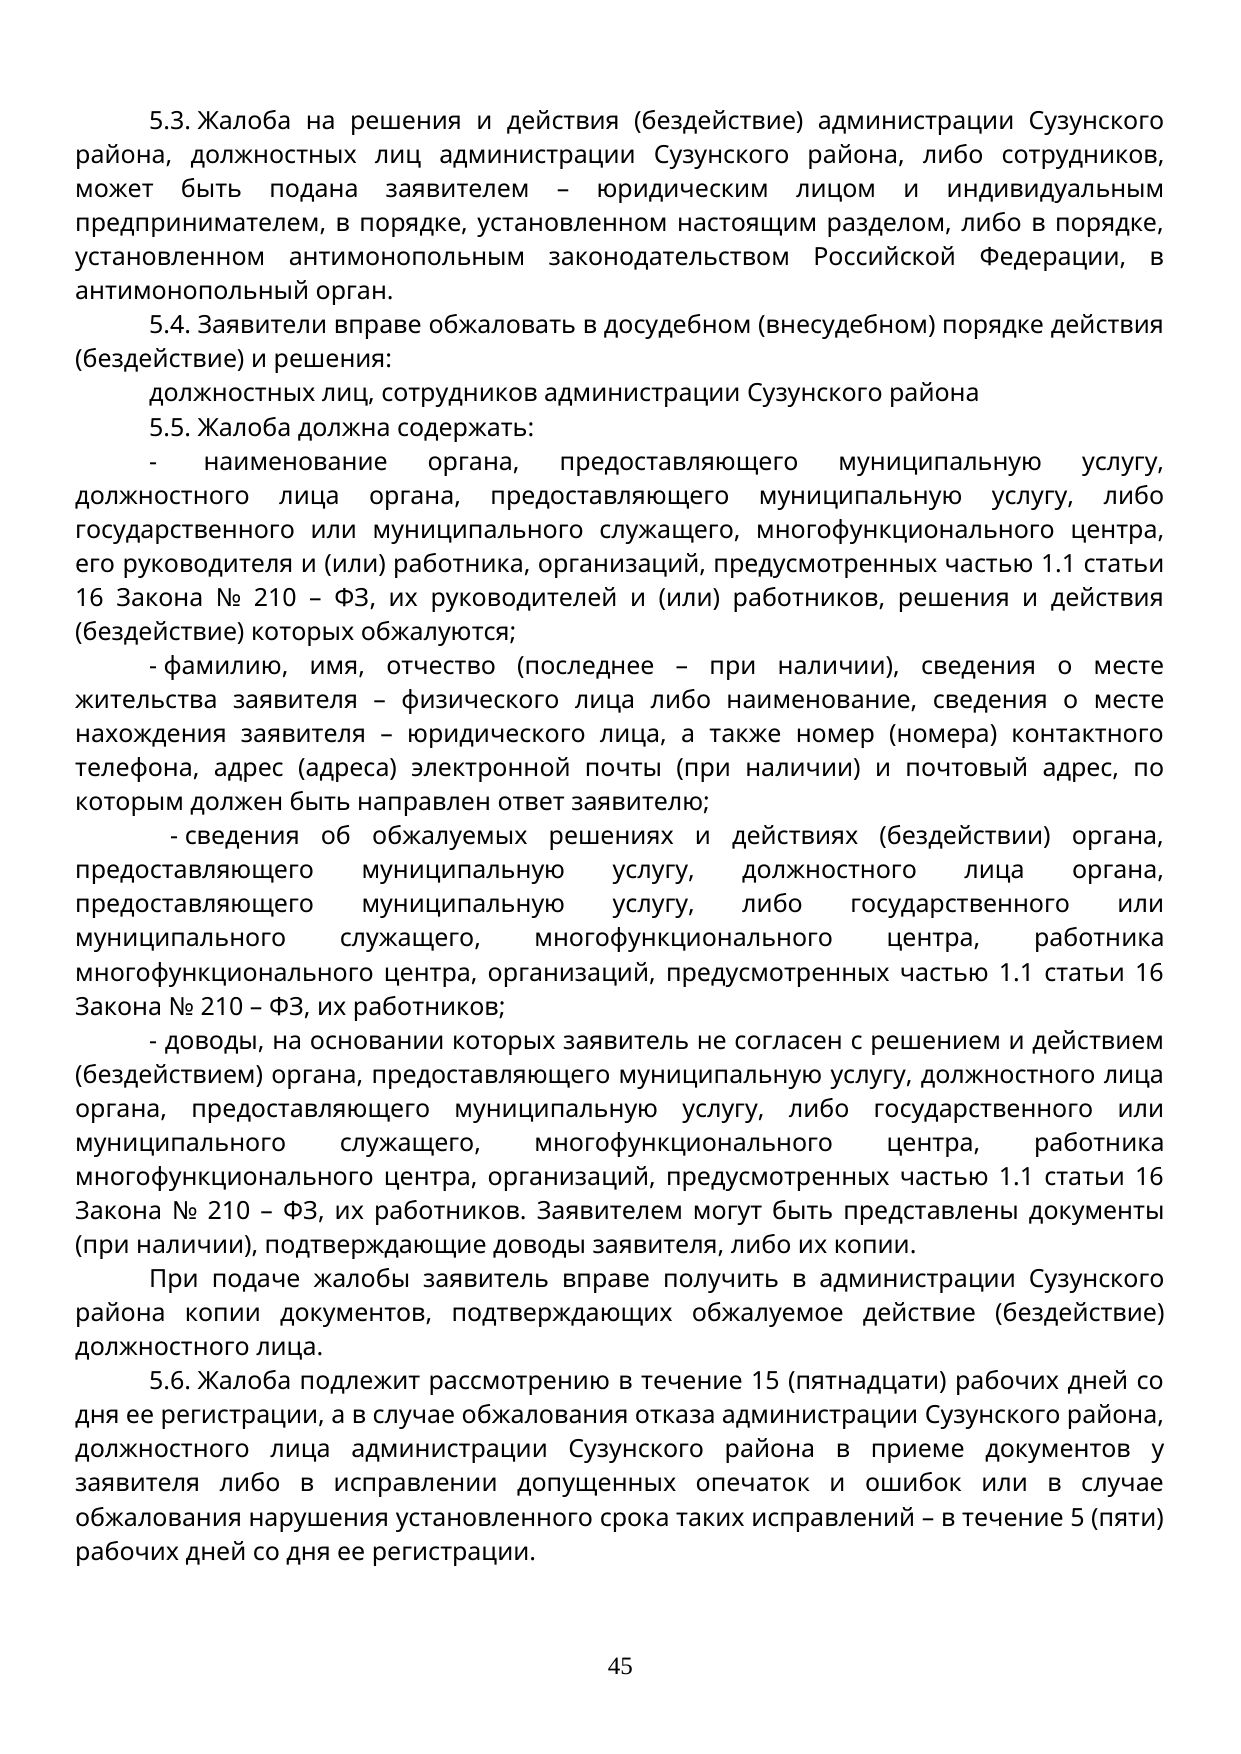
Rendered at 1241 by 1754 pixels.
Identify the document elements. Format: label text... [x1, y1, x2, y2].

text - сведения об обжалуемых решениях и действиях (бездействии) органа, предоставляющего муниципальную услугу, должностного лица органа, предоставляющего муниципальную услугу, либо государственного или муниципального служащего, многофункционального центра, работника многофункционального центра, организаций, предусмотренных частью 1.1 статьи 16 Закона № 210 – ФЗ, их работников; [75, 818, 1165, 1022]
text 5.5. Жалоба должна содержать: [75, 409, 1165, 443]
text должностных лиц, сотрудников администрации Сузунского района [75, 375, 1165, 409]
text 5.6. Жалоба подлежит рассмотрению в течение 15 (пятнадцати) рабочих дней со дня ее регистрации, а в случае обжалования отказа администрации Сузунского района, должностного лица администрации Сузунского района в приеме документов у заявителя либо в исправлении допущенных опечаток и ошибок или в случае обжалования нарушения установленного срока таких исправлений – в течение 5 (пяти) рабочих дней со дня ее регистрации. [75, 1363, 1165, 1567]
text 5.3. Жалоба на решения и действия (бездействие) администрации Сузунского района, должностных лиц администрации Сузунского района, либо сотрудников, может быть подана заявителем – юридическим лицом и индивидуальным предпринимателем, в порядке, установленном настоящим разделом, либо в порядке, установленном антимонопольным законодательством Российской Федерации, в антимонопольный орган. [75, 103, 1165, 307]
text - фамилию, имя, отчество (последнее – при наличии), сведения о месте жительства заявителя – физического лица либо наименование, сведения о месте нахождения заявителя – юридического лица, а также номер (номера) контактного телефона, адрес (адреса) электронной почты (при наличии) и почтовый адрес, по которым должен быть направлен ответ заявителю; [75, 648, 1165, 818]
text 5.4. Заявители вправе обжаловать в досудебном (внесудебном) порядке действия (бездействие) и решения: [75, 307, 1165, 375]
text - наименование органа, предоставляющего муниципальную услугу, должностного лица органа, предоставляющего муниципальную услугу, либо государственного или муниципального служащего, многофункционального центра, его руководителя и (или) работника, организаций, предусмотренных частью 1.1 статьи 16 Закона № 210 – ФЗ, их руководителей и (или) работников, решения и действия (бездействие) которых обжалуются; [75, 443, 1165, 648]
text - доводы, на основании которых заявитель не согласен с решением и действием (бездействием) органа, предоставляющего муниципальную услугу, должностного лица органа, предоставляющего муниципальную услугу, либо государственного или муниципального служащего, многофункционального центра, работника многофункционального центра, организаций, предусмотренных частью 1.1 статьи 16 Закона № 210 – ФЗ, их работников. Заявителем могут быть представлены документы (при наличии), подтверждающие доводы заявителя, либо их копии. [75, 1022, 1165, 1261]
text При подаче жалобы заявитель вправе получить в администрации Сузунского района копии документов, подтверждающих обжалуемое действие (бездействие) должностного лица. [75, 1261, 1165, 1363]
